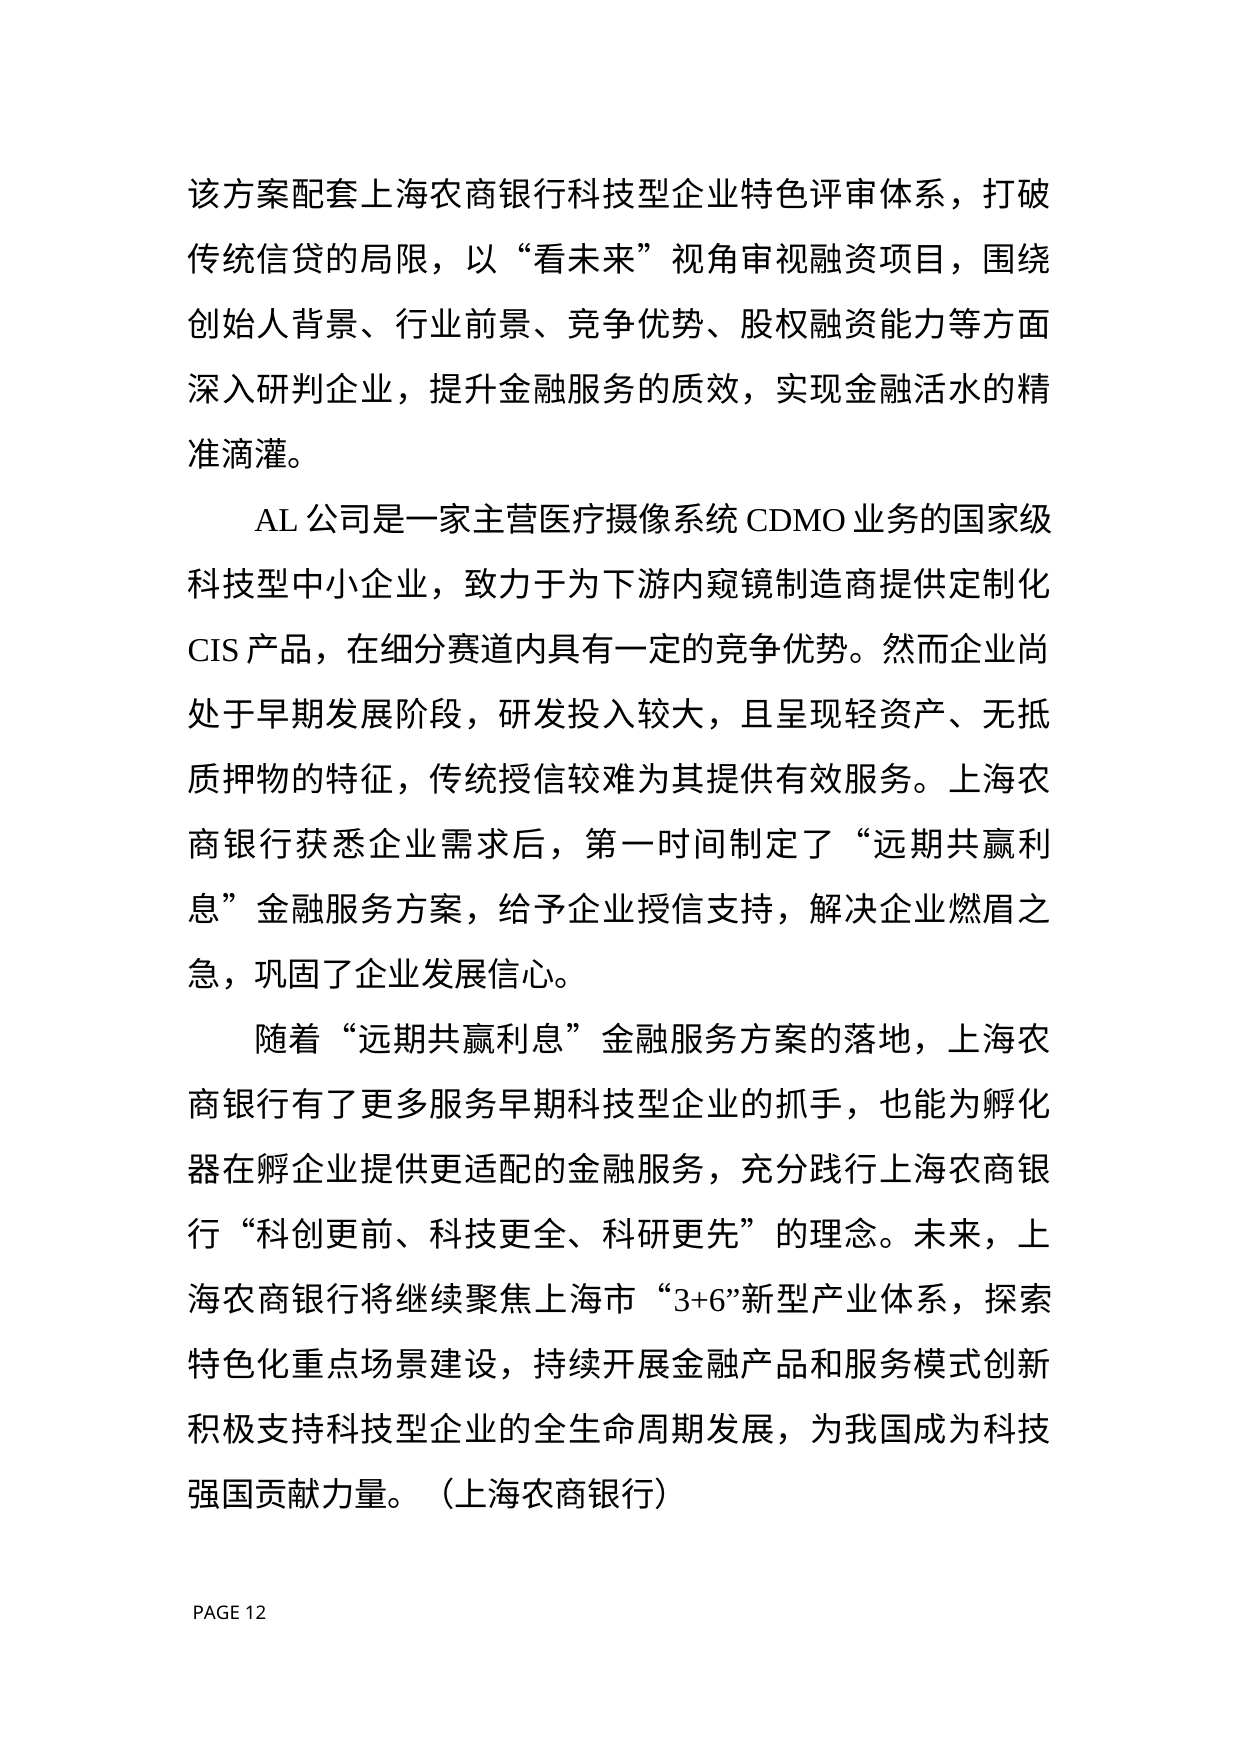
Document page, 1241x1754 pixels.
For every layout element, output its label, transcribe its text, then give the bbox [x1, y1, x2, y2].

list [187, 160, 1053, 485]
list 随着“远期共赢利息”金融服务方案的落地，上海农商银行有了更多服务早期科技型企业的抓手，也能为孵化器在孵企业提供更适配的金融服务，充分践行上海农商银行“科创更前、科技更全、科研更先”的理念。未来，上海农商银行将继续聚焦上海市“3+6”新型产业体系，探索特色化重点场景建设，持续开展金融产品和服务模式创新，积极支持科技型企业的全生命周期发展，为我国成为科技强国贡献力量。（上海农商银行） [187, 1005, 1053, 1525]
list AL公司是一家主营医疗摄像系统CDMO业务的国家级科技型中小企业，致力于为下游内窥镜制造商提供定制化CIS产品，在细分赛道内具有一定的竞争优势。然而企业尚处于早期发展阶段，研发投入较大，且呈现轻资产、无抵质押物的特征，传统授信较难为其提供有效服务。上海农商银行获悉企业需求后，第一时间制定了“远期共赢利息”金融服务方案，给予企业授信支持，解决企业燃眉之急，巩固了企业发展信心。 [187, 485, 1053, 1005]
